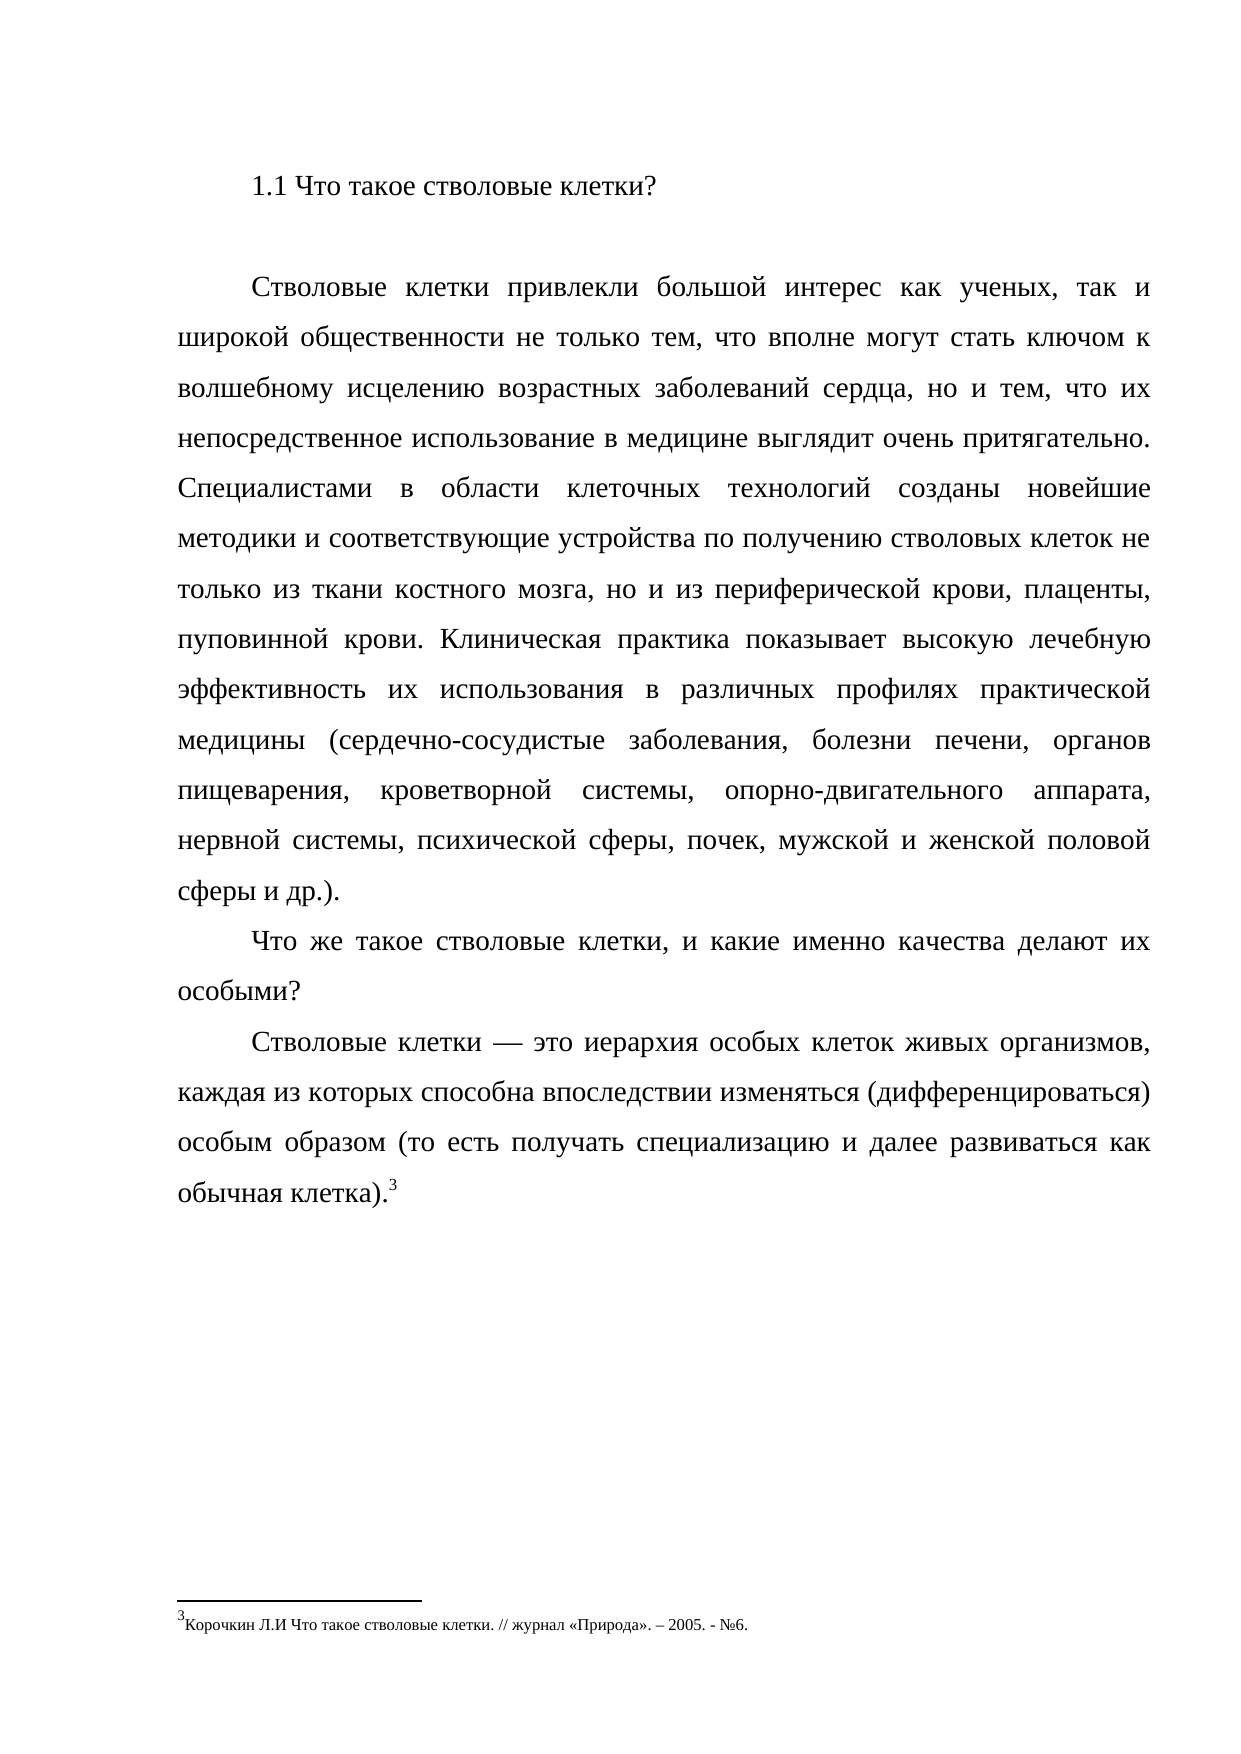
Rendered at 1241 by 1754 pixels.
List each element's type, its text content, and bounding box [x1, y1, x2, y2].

text Что же такое стволовые клетки, и какие именно качества делают их особыми? [177, 923, 1152, 1007]
text Стволовые клетки — это иерархия особых клеток живых организмов, каждая из которых способна впоследствии изменяться (дифференцироваться) особым образом (то есть получать специализацию и далее развиваться как обычная клетка). [177, 1024, 1152, 1208]
text Стволовые клетки привлекли большой интерес как ученых, так и широкой общественности не только тем, что вполне могут стать ключом к волшебному исцелению возрастных заболеваний сердца, но и тем, что их непосредственное использование в медицине выглядит очень притягательно. Специалистами в области клеточных технологий созданы новейшие методики и соответствующие устройства по получению стволовых клеток не только из ткани костного мозга, но и из периферической крови, плаценты, пуповинной крови. Клиническая практика показывает высокую лечебную эффективность их использования в различных профилях практической медицины (сердечно-сосудистые заболевания, болезни печени, органов пищеварения, кроветворной системы, опорно-двигательного аппарата, нервной системы, психической сферы, почек, мужской и женской половой сферы и др.). [177, 269, 1152, 906]
subtitle 1.1 Что такое стволовые клетки? [177, 168, 1152, 202]
